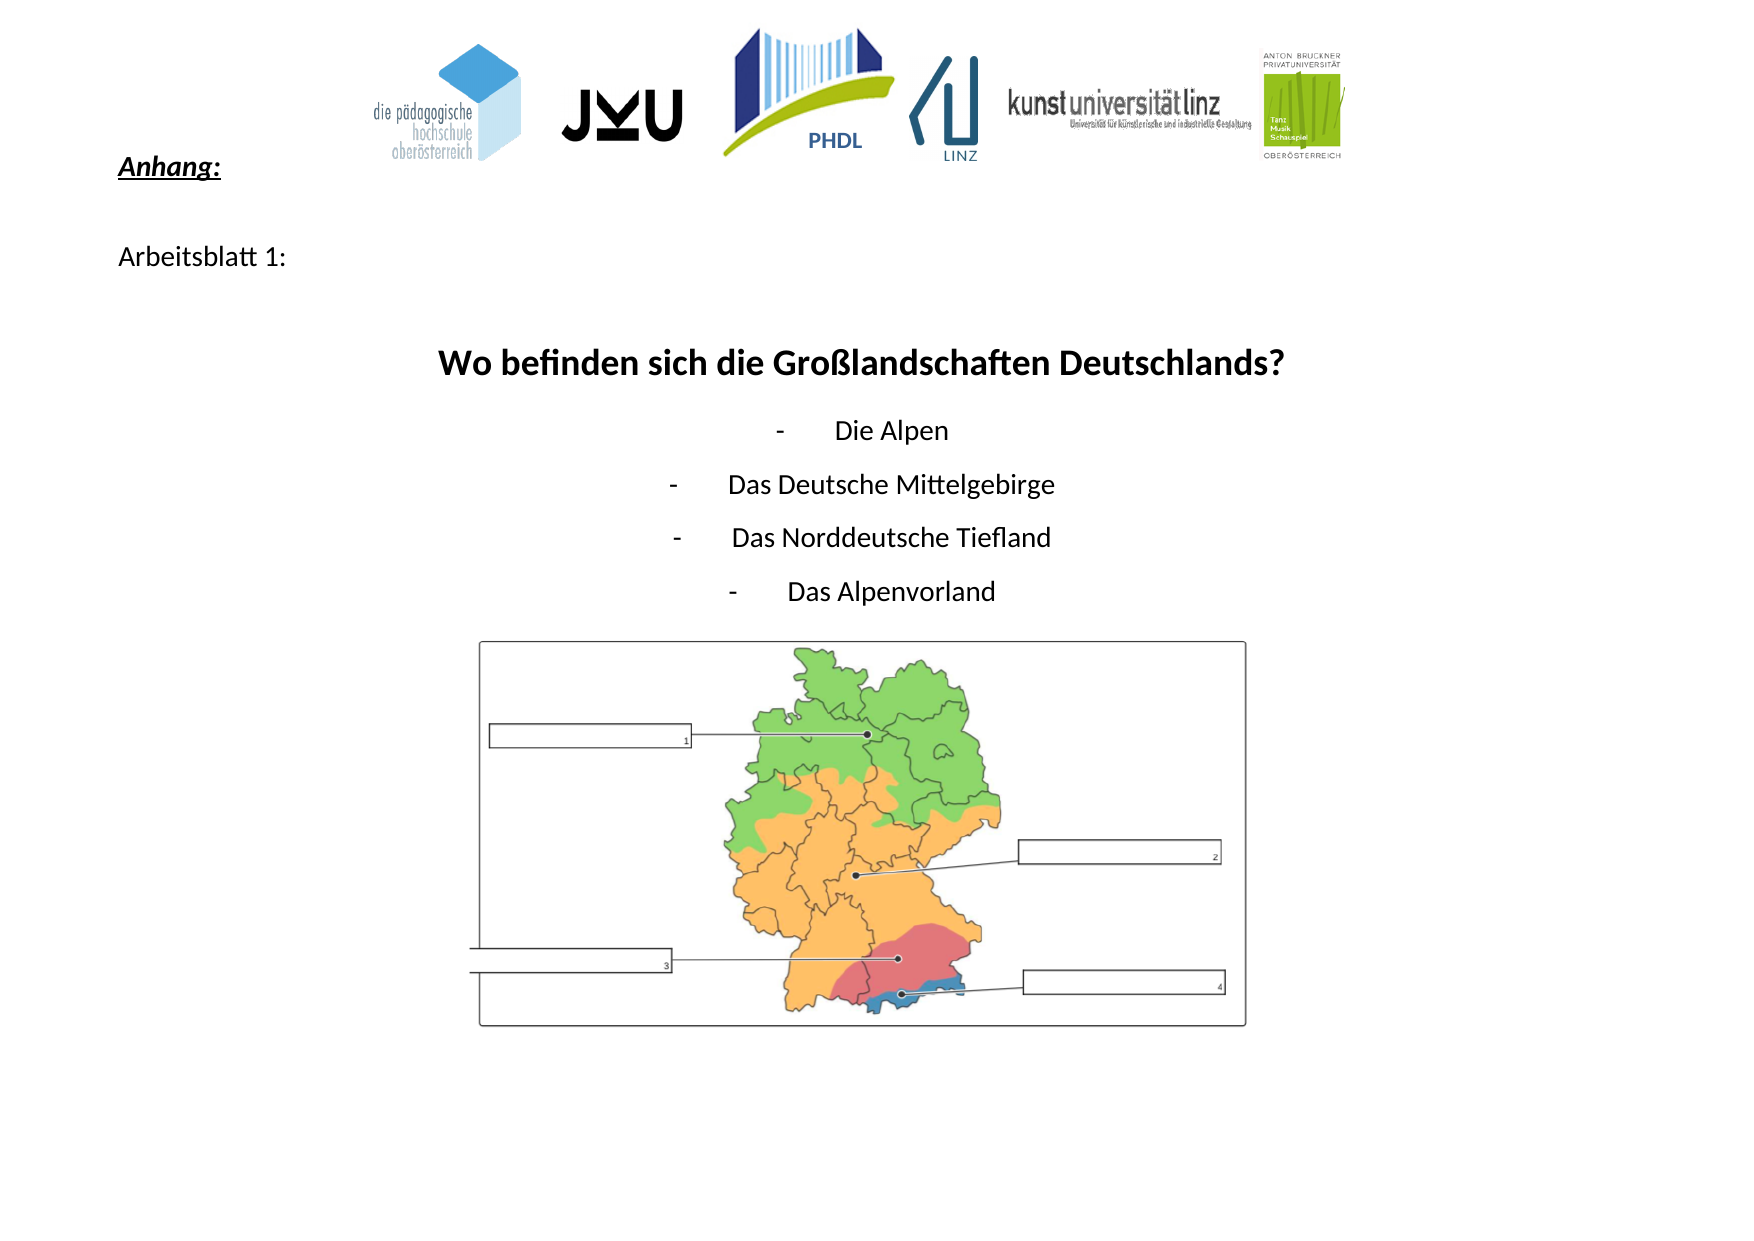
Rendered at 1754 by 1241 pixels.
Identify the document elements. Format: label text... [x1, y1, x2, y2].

text Wo befinden sich die Großlandschaften Deutschlands? [118, 339, 1606, 384]
list Das Deutsche Mittelgebirge [118, 466, 1606, 501]
list Das Alpenvorland [118, 573, 1606, 608]
list Die Alpen [118, 412, 1606, 448]
picture [468, 626, 1256, 1049]
text Anhang: [118, 148, 1606, 183]
text Arbeitsblatt 1: [118, 238, 1606, 273]
list Das Norddeutsche Tiefland [118, 519, 1606, 555]
